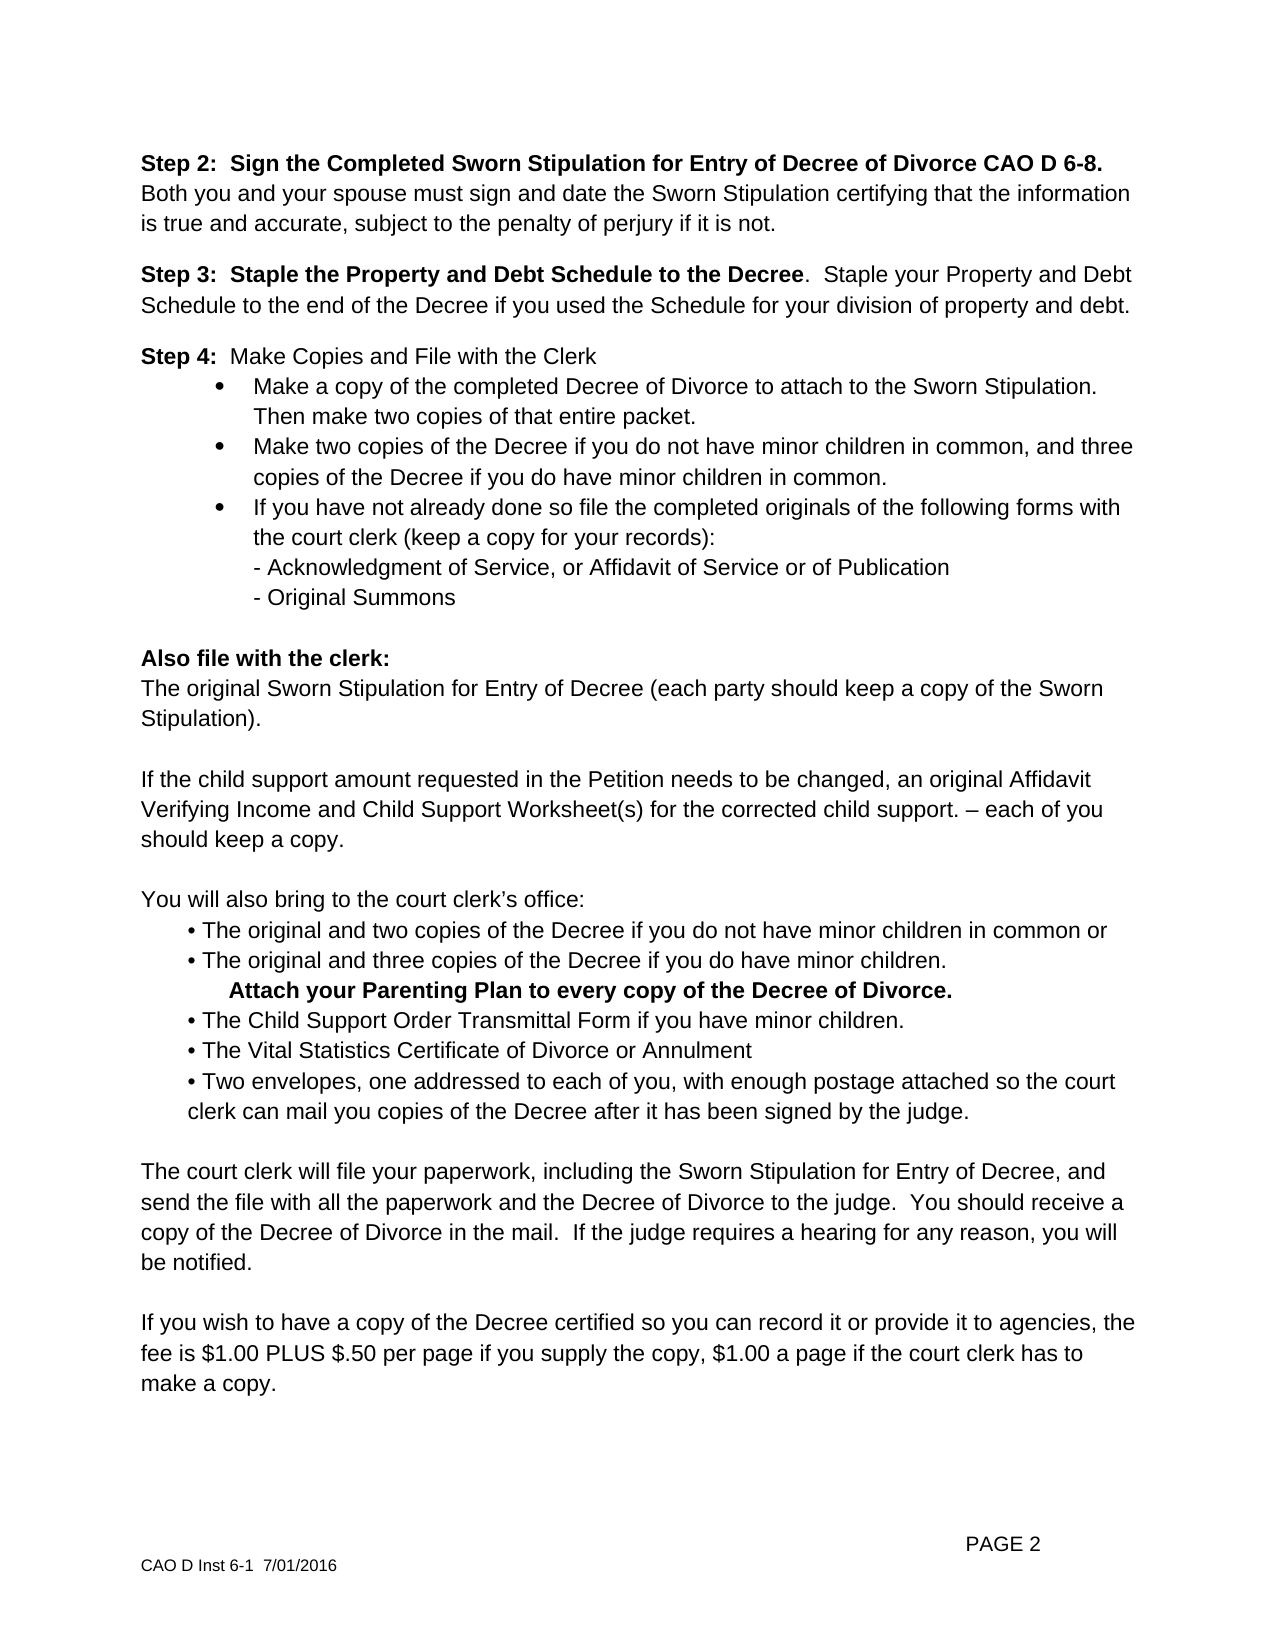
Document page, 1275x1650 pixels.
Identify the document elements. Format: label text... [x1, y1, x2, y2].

text If you wish to have a copy of the Decree certified so you can record it or provide it to agencies, the fee is $1.00 PLUS $.50 per page if you supply the copy, $1.00 a page if the court clerk has to make a copy. [141, 1309, 1144, 1396]
list Make two copies of the Decree if you do not have minor children in common, and three copies of the Decree if you do have minor children in common. [216, 433, 1144, 490]
text Step 3: Staple the Property and Debt Schedule to the Decree. Staple your Property and Debt Schedule to the end of the Decree if you used the Schedule for your division of property and debt. [141, 261, 1144, 318]
text If the child support amount requested in the Petition needs to be changed, an original Affidavit Verifying Income and Child Support Worksheet(s) for the corrected child support. – each of you should keep a copy. [141, 766, 1144, 852]
text - Acknowledgment of Service, or Affidavit of Service or of Publication [141, 554, 1144, 581]
text • The Child Support Order Transmittal Form if you have minor children. [187, 1007, 1144, 1034]
text Also file with the clerk: [141, 645, 1144, 671]
text Attach your Parenting Plan to every copy of the Decree of Divorce. [187, 977, 1144, 1003]
list If you have not already done so file the completed originals of the following forms with the court clerk (keep a copy for your records): [216, 494, 1144, 550]
list Make a copy of the completed Decree of Divorce to attach to the Sworn Stipulation. Then make two copies of that entire packet. [216, 373, 1144, 429]
text You will also bring to the court clerk’s office: [141, 886, 1144, 913]
text The original Sworn Stipulation for Entry of Decree (each party should keep a copy of the Sworn Stipulation). [141, 675, 1144, 732]
text - Original Summons [141, 584, 1144, 611]
text Step 4: Make Copies and File with the Clerk [141, 343, 1144, 369]
text • The Vital Statistics Certificate of Divorce or Annulment [187, 1037, 1144, 1064]
text • The original and two copies of the Decree if you do not have minor children in common or [187, 917, 1144, 943]
text • The original and three copies of the Decree if you do have minor children. [187, 947, 1144, 973]
text The court clerk will file your paperwork, including the Sworn Stipulation for Entry of Decree, and send the file with all the paperwork and the Decree of Divorce to the judge. You should receive a copy of the Decree of Divorce in the mail. If the judge requires a hearing for any reason, you will be notified. [141, 1158, 1144, 1275]
text • Two envelopes, one addressed to each of you, with enough postage attached so the court clerk can mail you copies of the Decree after it has been signed by the judge. [187, 1068, 1144, 1124]
text Step 2: Sign the Completed Sworn Stipulation for Entry of Decree of Divorce CAO D 6-8. Both you and your spouse must sign and date the Sworn Stipulation certifying that the information is true and accurate, subject to the penalty of perjury if it is not. [141, 150, 1144, 237]
